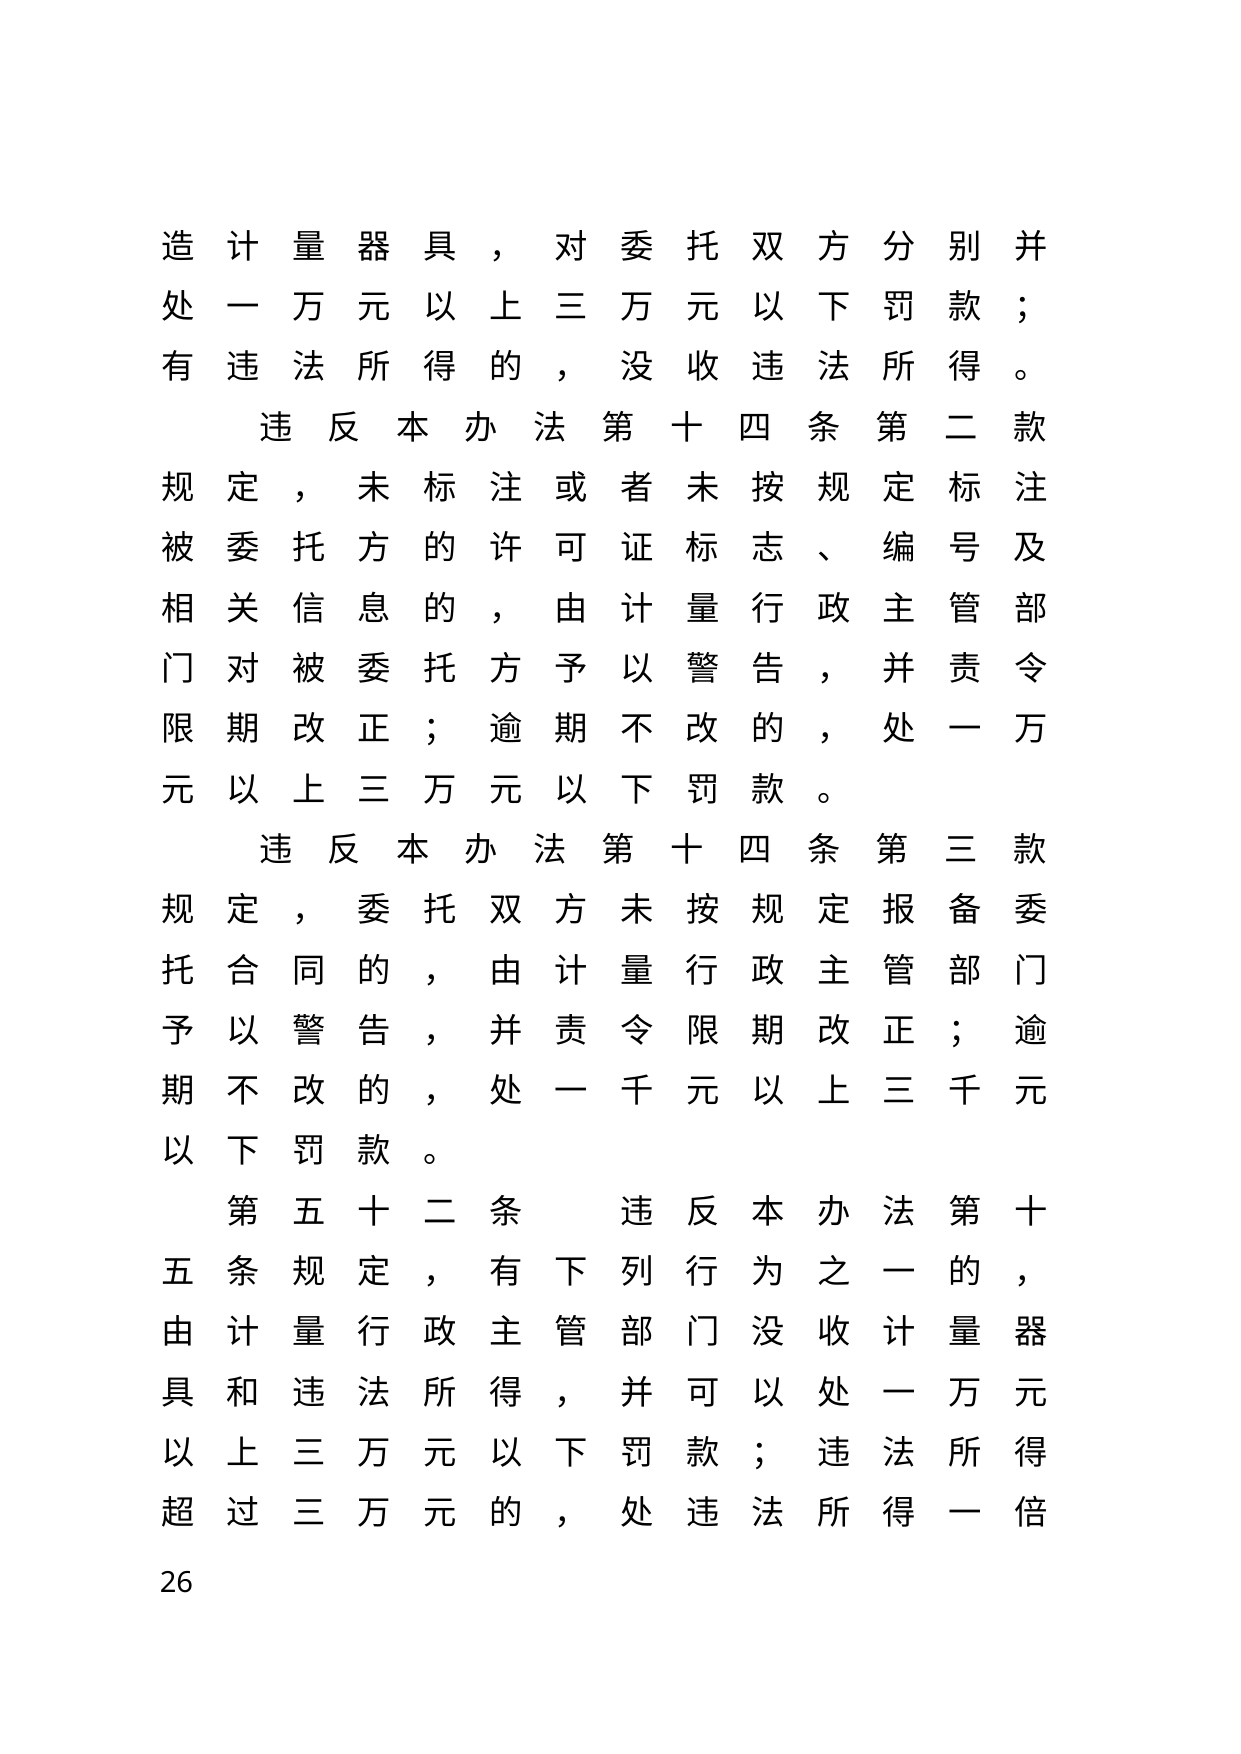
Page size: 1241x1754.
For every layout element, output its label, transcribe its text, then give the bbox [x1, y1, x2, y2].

text 违反本办法第十四条第三款规定，委托双方未按规定报备委托合同的，由计量行政主管部门予以警告，并责令限期改正；逾期不改的，处一千元以上三千元以下罚款。 [161, 817, 1079, 1178]
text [161, 1178, 1079, 1540]
text 违反本办法第十四条第二款规定，未标注或者未按规定标注被委托方的许可证标志、编号及相关信息的，由计量行政主管部门对被委托方予以警告，并责令限期改正；逾期不改的，处一万元以上三万元以下罚款。 [161, 394, 1079, 817]
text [161, 213, 1079, 394]
